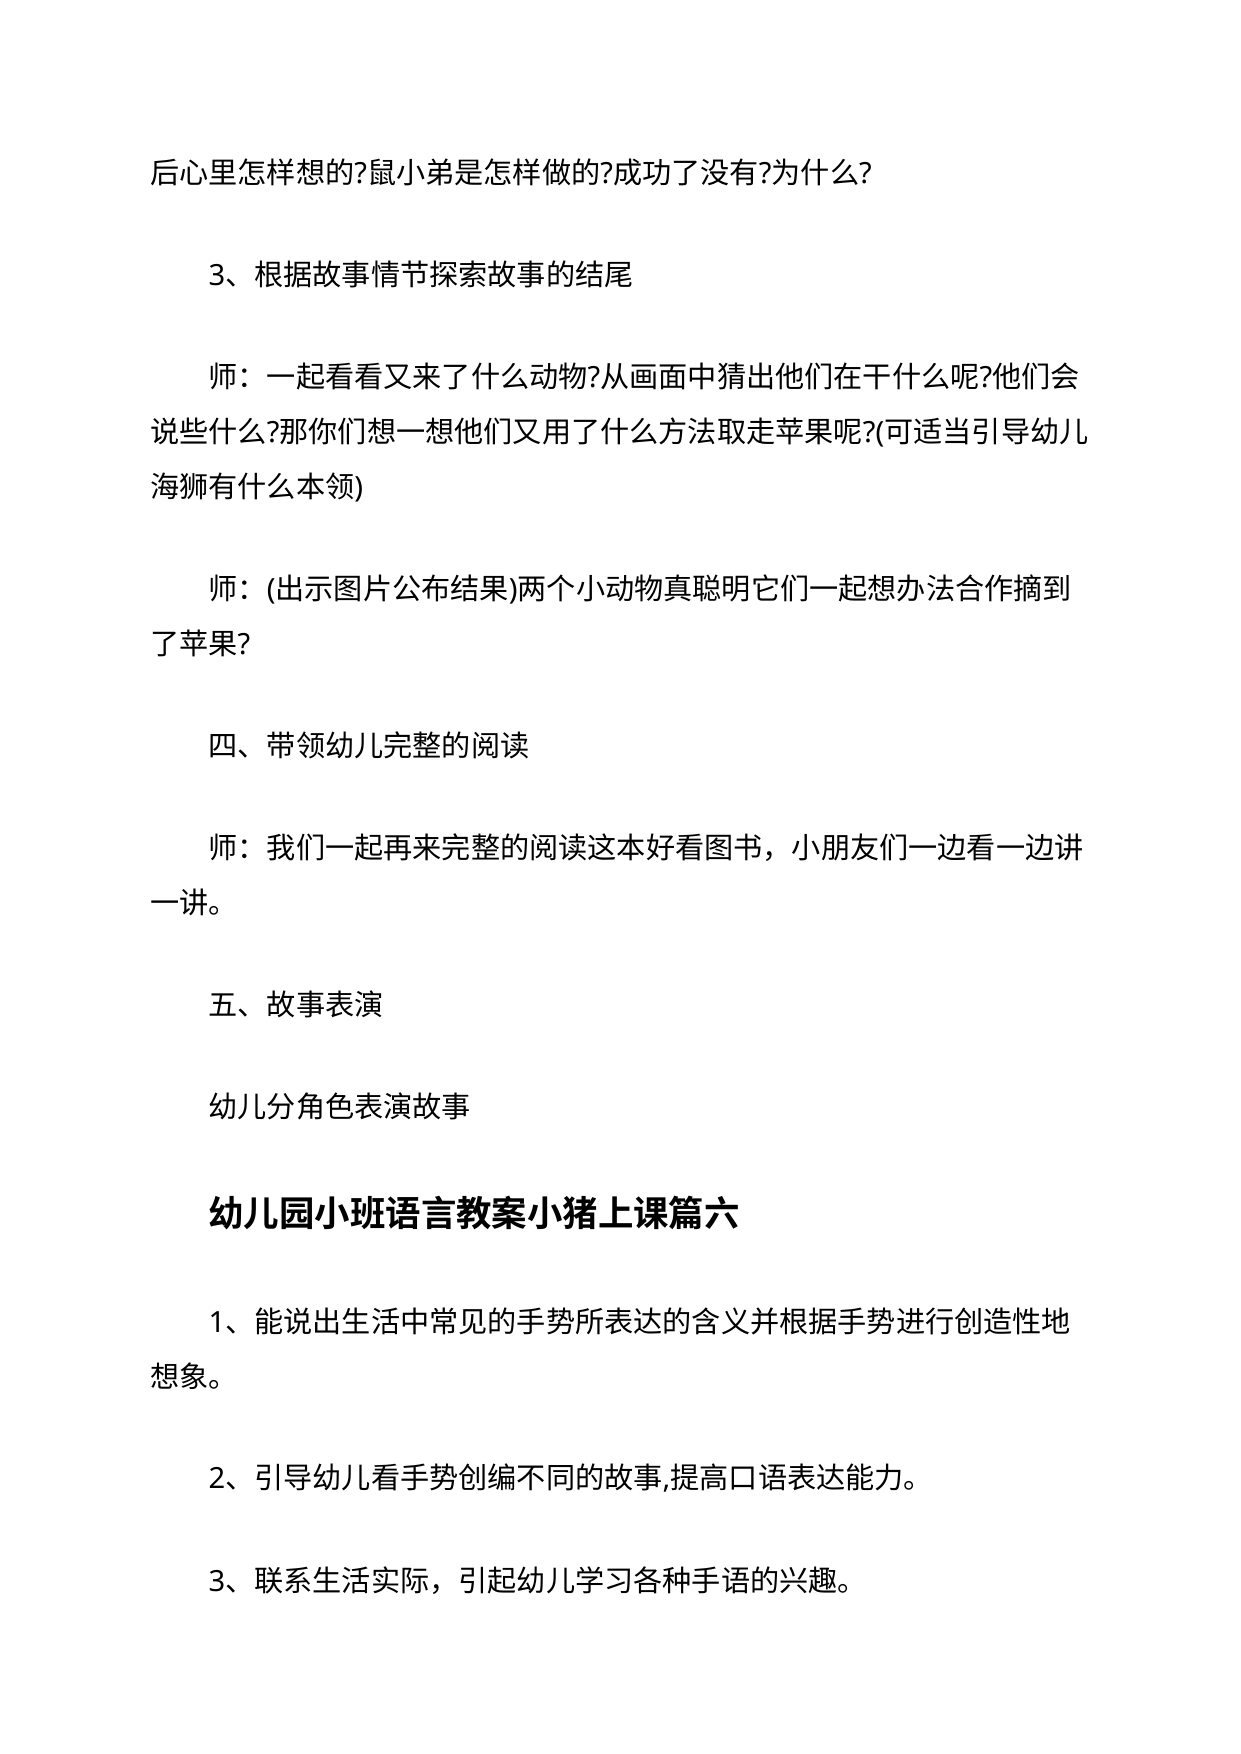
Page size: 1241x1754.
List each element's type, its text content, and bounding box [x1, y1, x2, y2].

text 幼儿分角色表演故事 [150, 1083, 1090, 1125]
text 师：一起看看又来了什么动物?从画面中猜出他们在干什么呢?他们会说些什么?那你们想一想他们又用了什么方法取走苹果呢?(可适当引导幼儿海狮有什么本领) [150, 354, 1090, 506]
text 四、带领幼儿完整的阅读 [150, 723, 1090, 765]
text 1、能说出生活中常见的手势所表达的含义并根据手势进行创造性地想象。 [150, 1298, 1090, 1396]
text 师：(出示图片公布结果)两个小动物真聪明它们一起想办法合作摘到了苹果? [150, 566, 1090, 663]
text 五、故事表演 [150, 981, 1090, 1024]
text 3、根据故事情节探索故事的结尾 [150, 252, 1090, 294]
text 2、引导幼儿看手势创编不同的故事,提高口语表达能力。 [150, 1455, 1090, 1497]
text 师：我们一起再来完整的阅读这本好看图书，小朋友们一边看一边讲一讲。 [150, 825, 1090, 922]
text 幼儿园小班语言教案小猪上课篇六 [150, 1185, 1090, 1236]
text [150, 150, 1090, 192]
text 3、联系生活实际，引起幼儿学习各种手语的兴趣。 [150, 1557, 1090, 1599]
